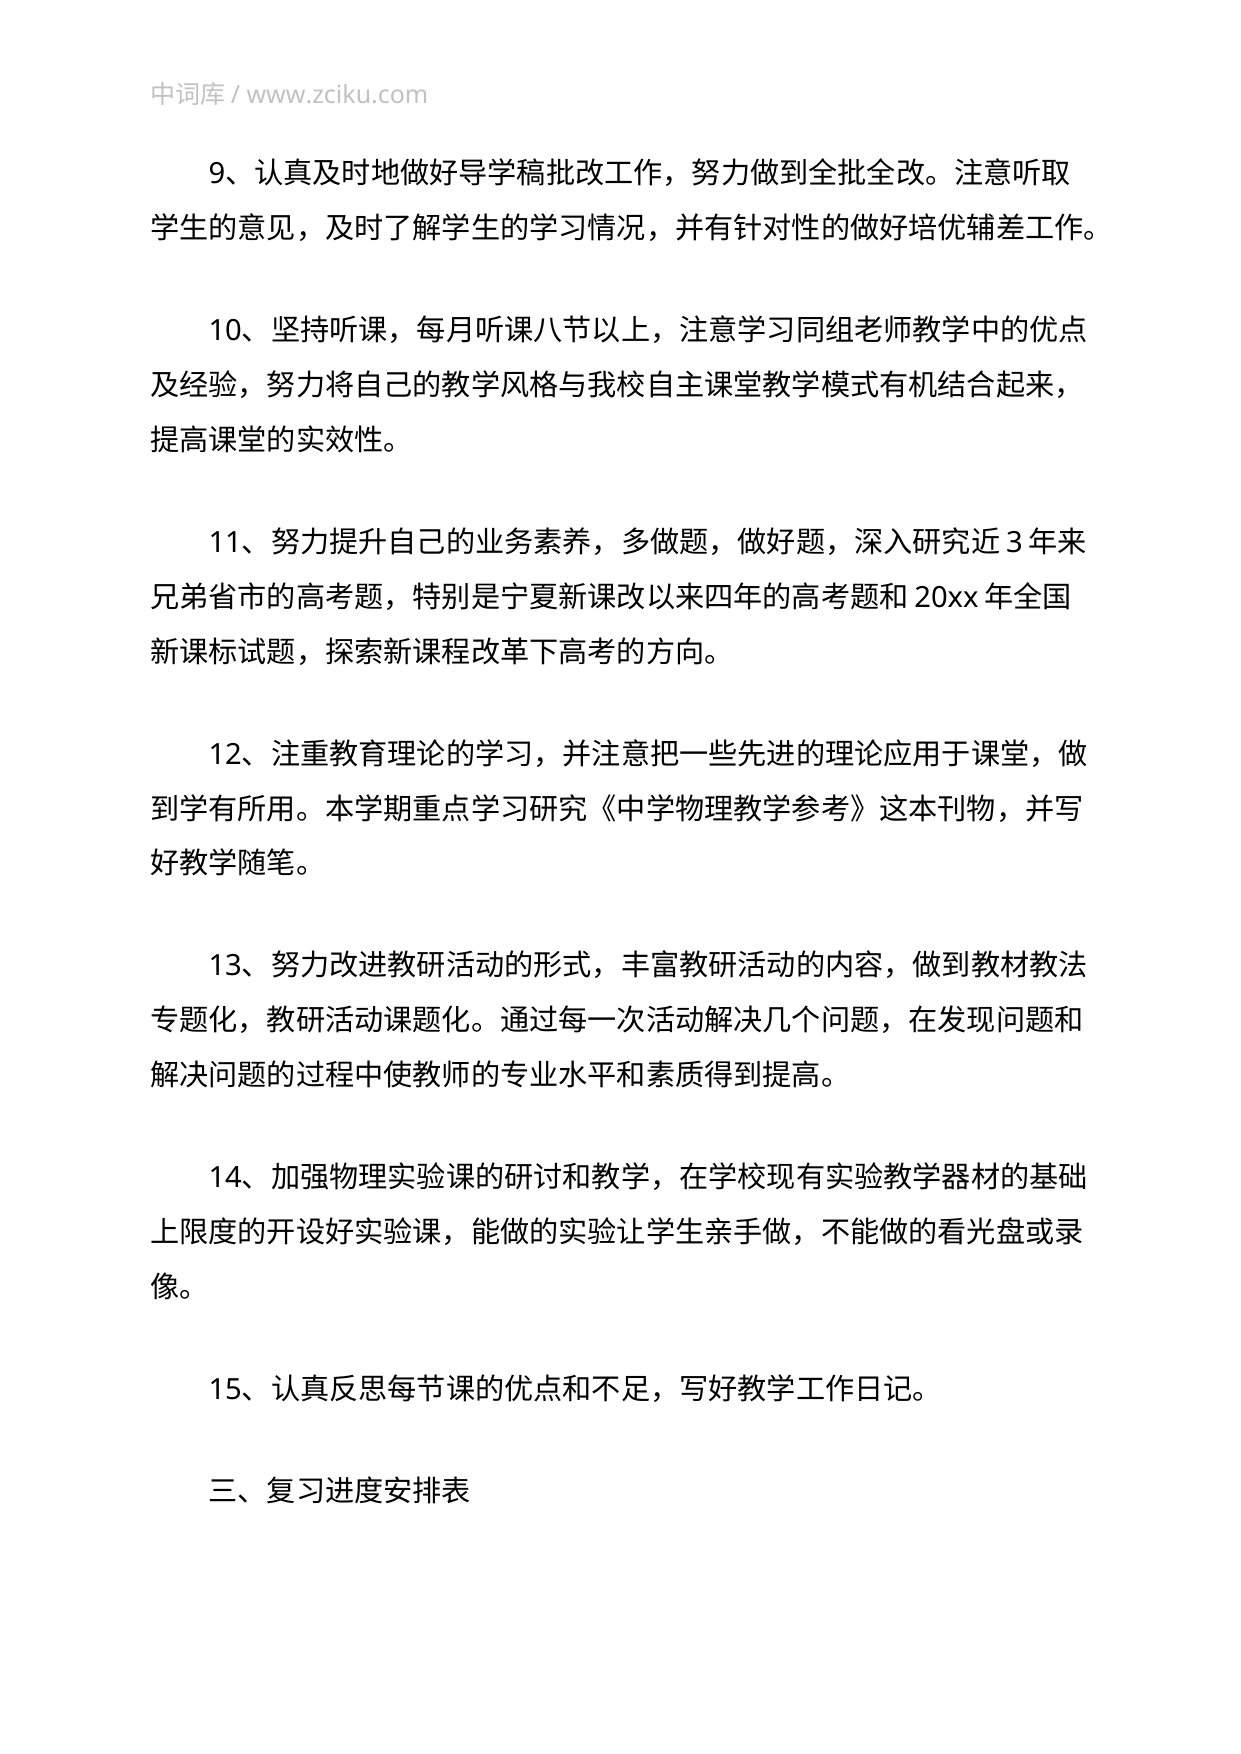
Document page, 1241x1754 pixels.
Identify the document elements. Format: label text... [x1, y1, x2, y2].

text 11、努力提升自己的业务素养，多做题，做好题，深入研究近3年来兄弟省市的高考题，特别是宁夏新课改以来四年的高考题和20xx年全国新课标试题，探索新课程改革下高考的方向。 [150, 518, 1090, 671]
text 10、坚持听课，每月听课八节以上，注意学习同组老师教学中的优点及经验，努力将自己的教学风格与我校自主课堂教学模式有机结合起来，提高课堂的实效性。 [150, 307, 1090, 459]
text 13、努力改进教研活动的形式，丰富教研活动的内容，做到教材教法专题化，教研活动课题化。通过每一次活动解决几个问题，在发现问题和解决问题的过程中使教师的专业水平和素质得到提高。 [150, 942, 1090, 1094]
text 三、复习进度安排表 [150, 1467, 1090, 1509]
text 9、认真及时地做好导学稿批改工作，努力做到全批全改。注意听取学生的意见，及时了解学生的学习情况，并有针对性的做好培优辅差工作。 [150, 150, 1090, 247]
text 12、注重教育理论的学习，并注意把一些先进的理论应用于课堂，做到学有所用。本学期重点学习研究《中学物理教学参考》这本刊物，并写好教学随笔。 [150, 730, 1090, 882]
text 14、加强物理实验课的研讨和教学，在学校现有实验教学器材的基础上限度的开设好实验课，能做的实验让学生亲手做，不能做的看光盘或录像。 [150, 1153, 1090, 1306]
text 15、认真反思每节课的优点和不足，写好教学工作日记。 [150, 1365, 1090, 1408]
